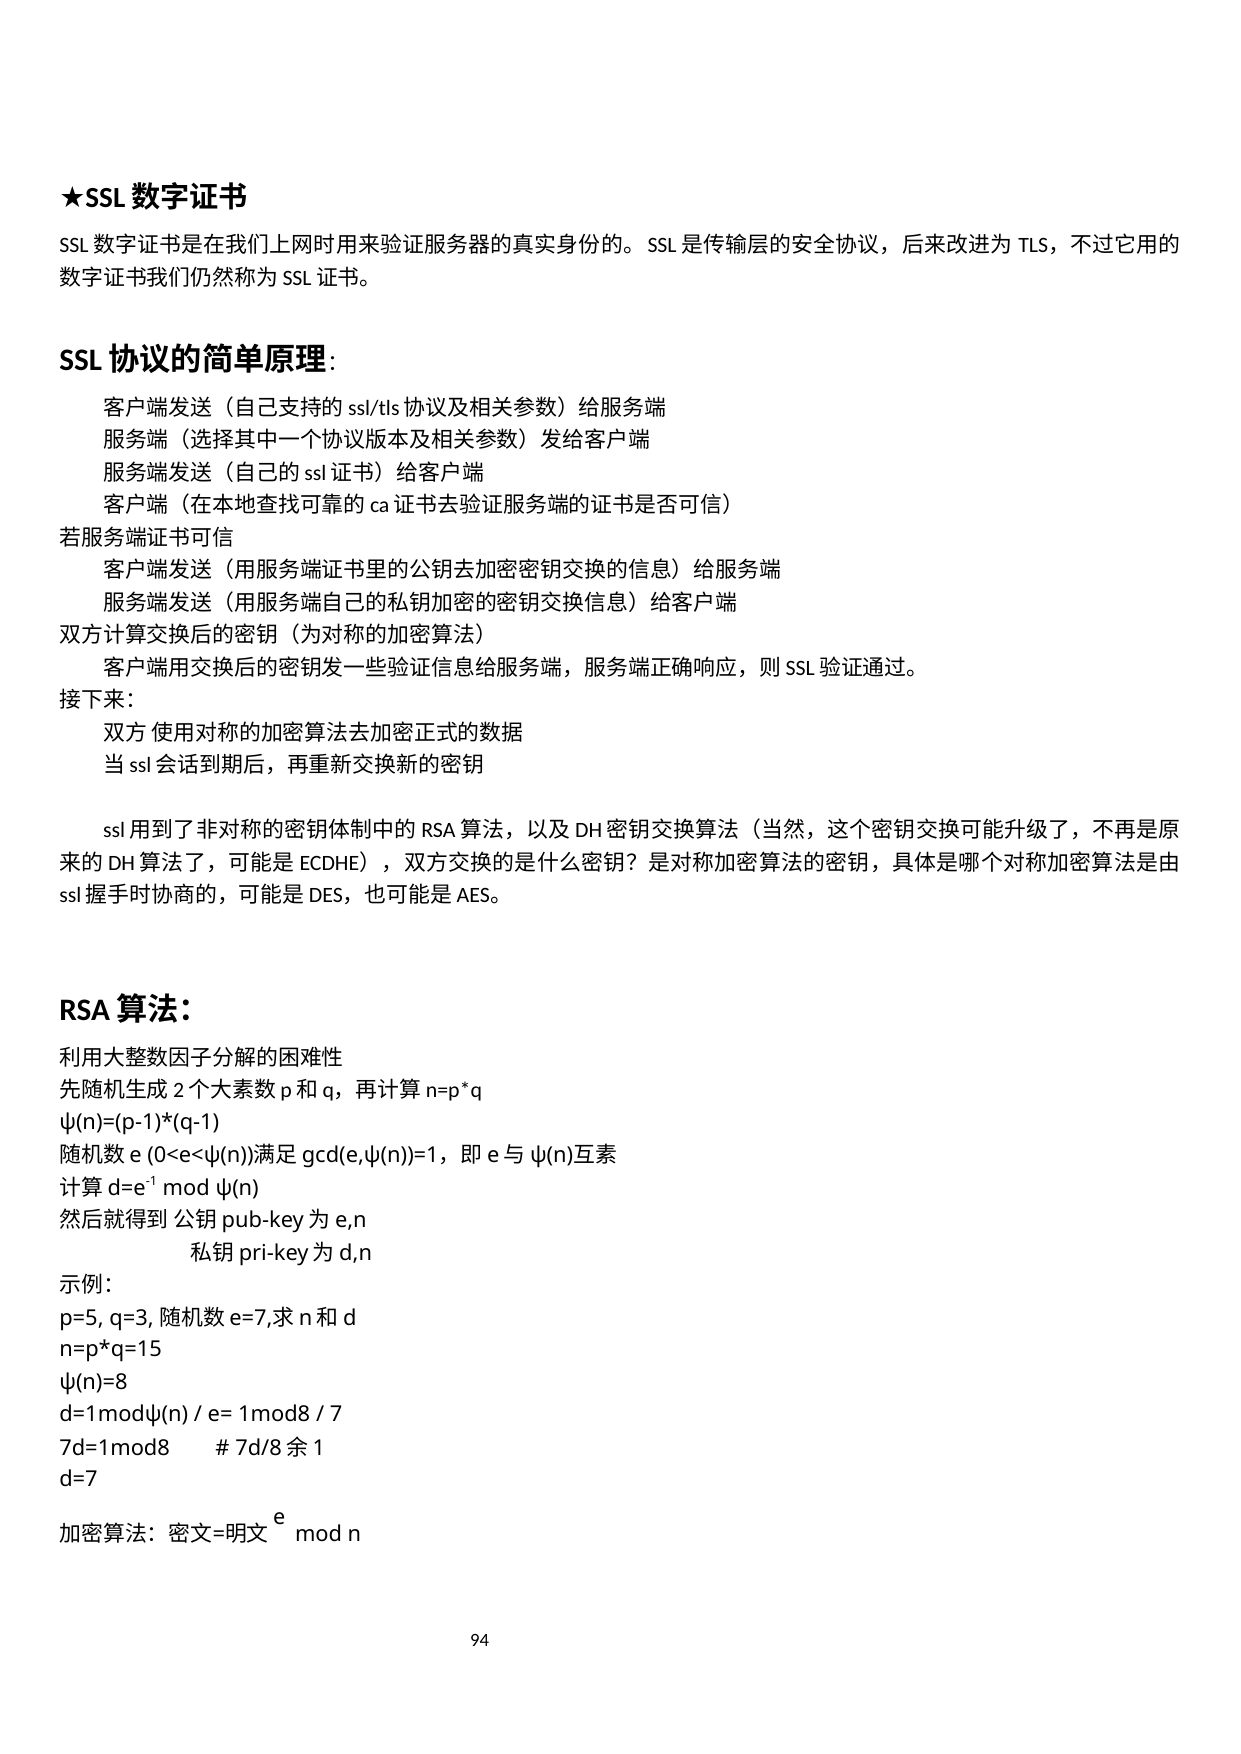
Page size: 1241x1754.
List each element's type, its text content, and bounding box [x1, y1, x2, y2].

text 然后就得到 公钥pub-key为 e,n [59, 1202, 1181, 1234]
text p=5, q=3, 随机数e=7,求n和d [59, 1299, 1181, 1332]
text ssl用到了非对称的密钥体制中的RSA算法，以及DH密钥交换算法（当然，这个密钥交换可能升级了，不再是原来的DH算法了，可能是ECDHE），双方交换的是什么密钥？是对称加密算法的密钥，具体是哪个对称加密算法是由ssl握手时协商的，可能是DES，也可能是AES。 [59, 812, 1181, 909]
text d=7 [59, 1462, 1181, 1494]
text 若服务端证书可信 [59, 519, 1181, 552]
text 随机数e (0<e<ψ(n))满足gcd(e,ψ(n))=1，即e与ψ(n)互素 [59, 1137, 1181, 1169]
text 接下来： [59, 682, 1181, 714]
text SSL协议的简单原理： [59, 324, 1181, 389]
text 客户端（在本地查找可靠的ca证书去验证服务端的证书是否可信） [59, 487, 1181, 519]
text 双方计算交换后的密钥（为对称的加密算法） [59, 617, 1181, 649]
text d=1modψ(n) / e= 1mod8 / 7 [59, 1397, 1181, 1429]
text 双方 使用对称的加密算法去加密正式的数据 [59, 714, 1181, 747]
text ★SSL数字证书 [59, 162, 1181, 227]
text ψ(n)=(p-1)*(q-1) [59, 1104, 1181, 1137]
text 加密算法：密文=明文e mod n [59, 1494, 1181, 1559]
text 服务端发送（用服务端自己的私钥加密的密钥交换信息）给客户端 [59, 584, 1181, 617]
text 客户端用交换后的密钥发一些验证信息给服务端，服务端正确响应，则SSL验证通过。 [59, 649, 1181, 682]
text 7d=1mod8 # 7d/8余1 [59, 1429, 1181, 1462]
text SSL数字证书是在我们上网时用来验证服务器的真实身份的。SSL是传输层的安全协议，后来改进为TLS，不过它用的数字证书我们仍然称为SSL证书。 [59, 227, 1181, 292]
text 先随机生成2个大素数p和q，再计算n=p*q [59, 1072, 1181, 1104]
text 计算d=e-1 mod ψ(n) [59, 1169, 1181, 1202]
text 客户端发送（用服务端证书里的公钥去加密密钥交换的信息）给服务端 [59, 552, 1181, 584]
text 客户端发送（自己支持的ssl/tls协议及相关参数）给服务端 [59, 389, 1181, 422]
text 服务端（选择其中一个协议版本及相关参数）发给客户端 [59, 422, 1181, 454]
text 当ssl会话到期后，再重新交换新的密钥 [59, 747, 1181, 779]
text 利用大整数因子分解的困难性 [59, 1039, 1181, 1072]
text 示例： [59, 1267, 1181, 1299]
text 私钥pri-key为d,n [147, 1234, 1181, 1267]
text 服务端发送（自己的ssl证书）给客户端 [59, 454, 1181, 487]
text RSA算法： [59, 974, 1181, 1039]
text n=p*q=15 [59, 1332, 1181, 1364]
text ψ(n)=8 [59, 1364, 1181, 1397]
